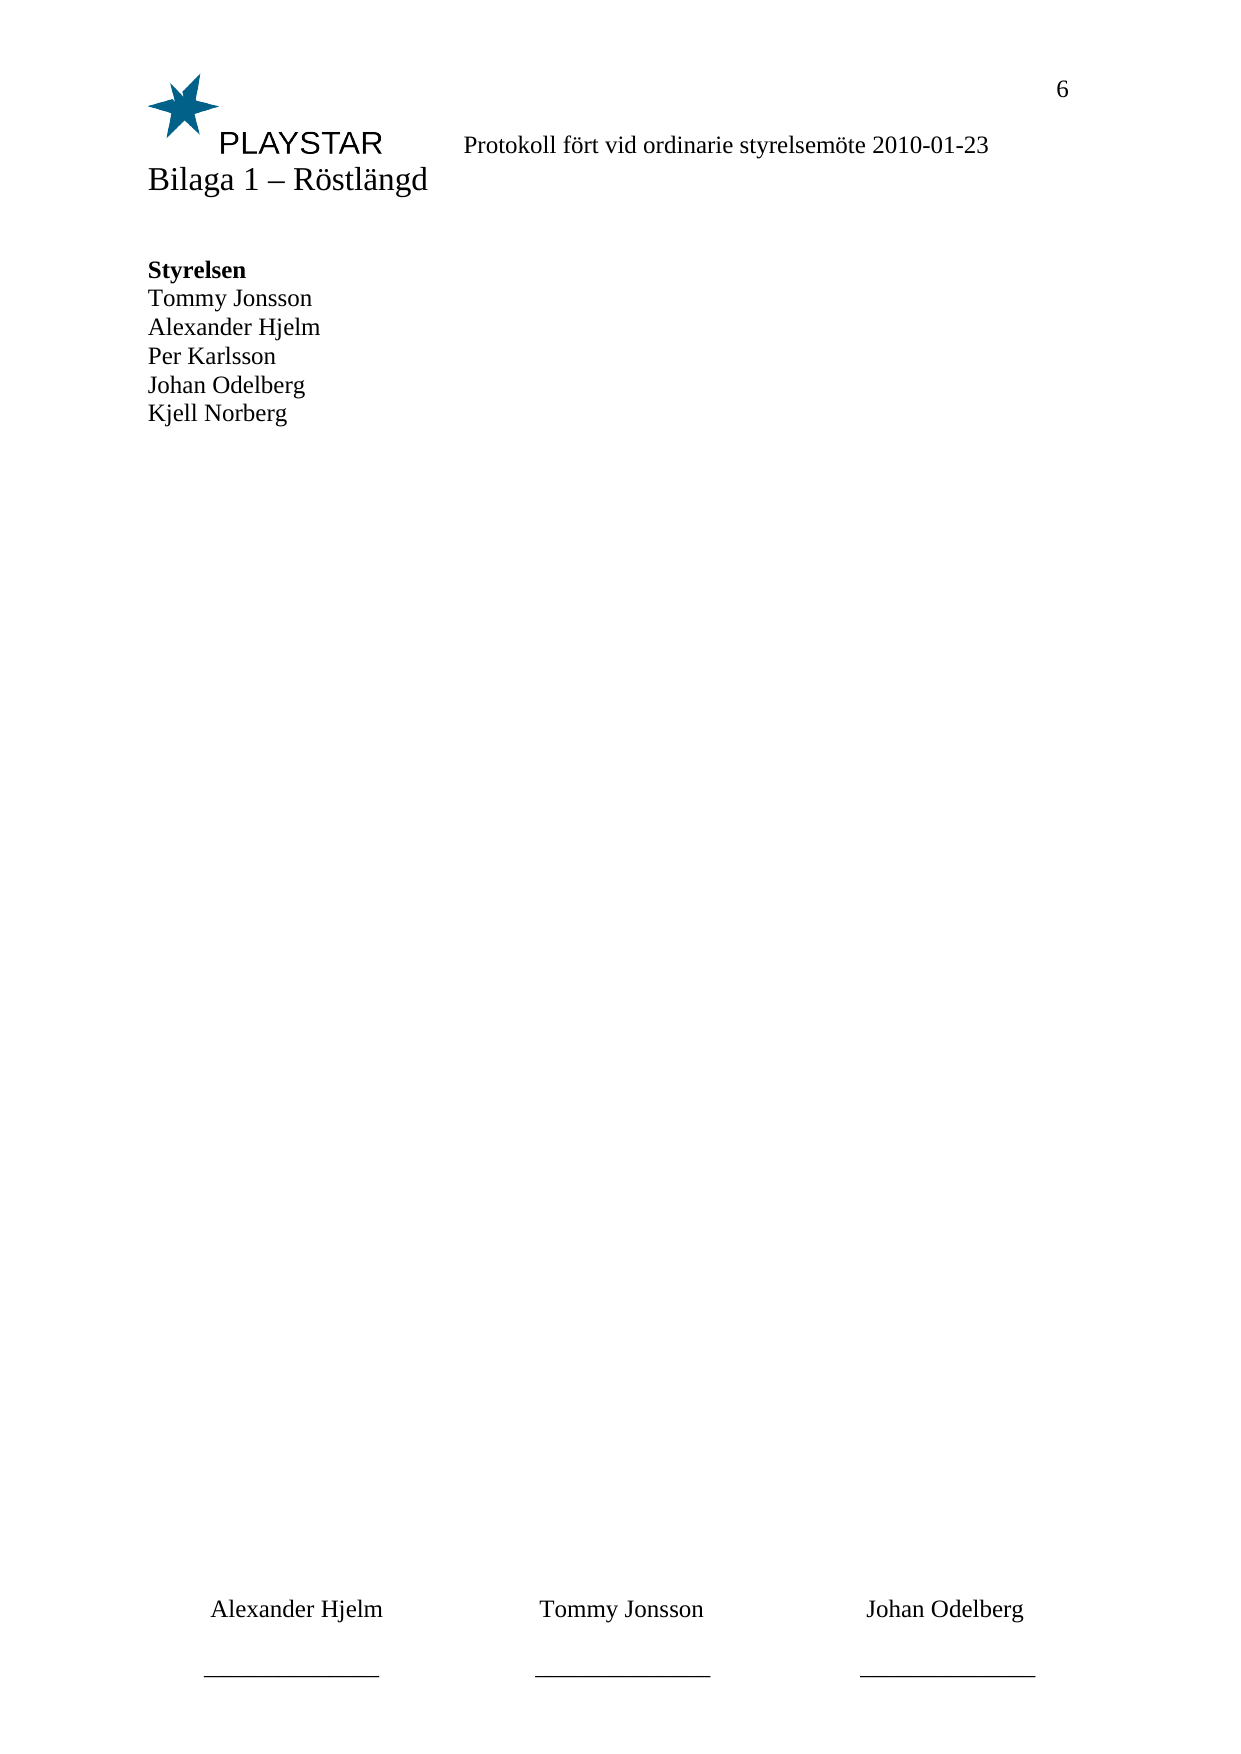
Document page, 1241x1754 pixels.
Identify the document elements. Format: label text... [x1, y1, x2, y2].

picture [147, 73, 382, 154]
subtitle Bilaga 1 – Röstlängd [148, 159, 1093, 197]
text Johan Odelberg [148, 370, 1093, 398]
text Kjell Norberg [148, 398, 1093, 427]
text Styrelsen [148, 255, 1093, 283]
text Tommy Jonsson Alexander Hjelm Per Karlsson [148, 283, 1093, 370]
